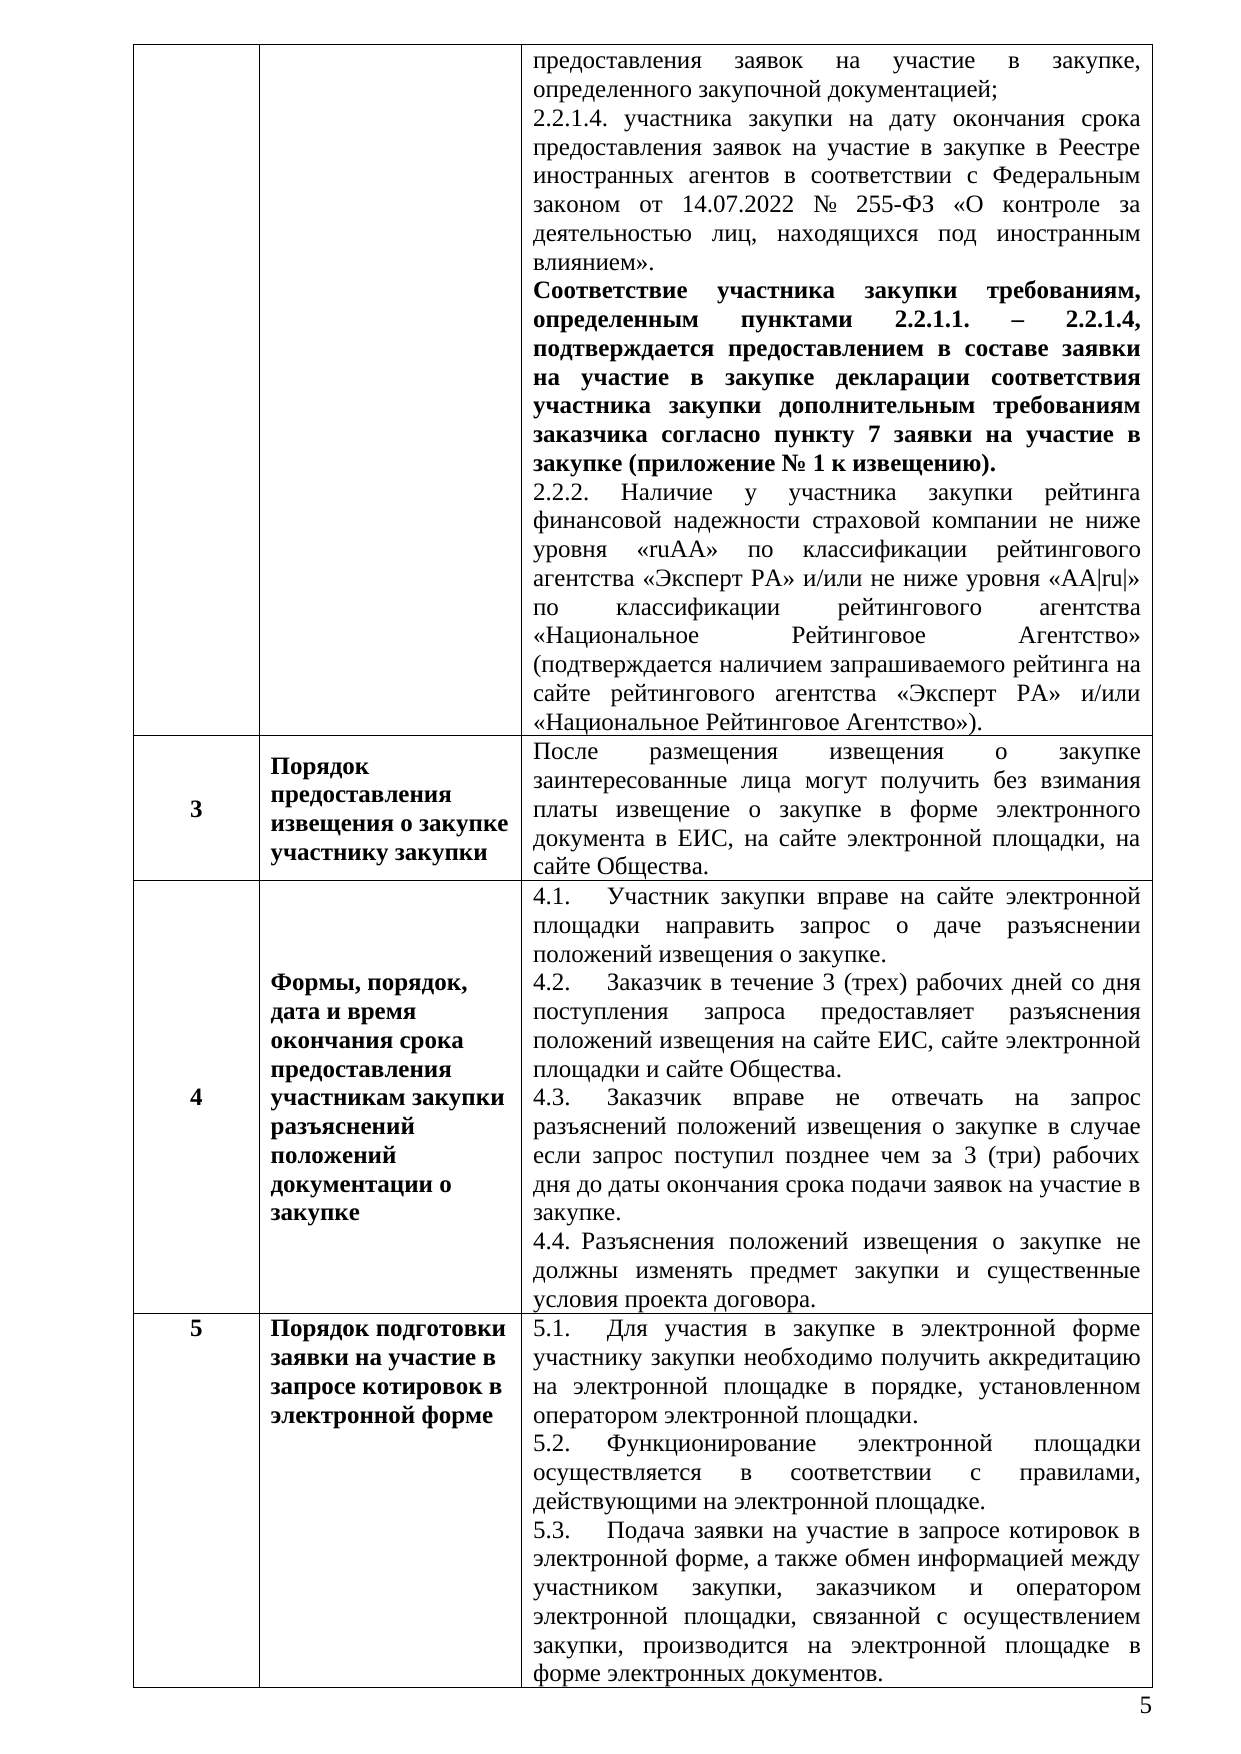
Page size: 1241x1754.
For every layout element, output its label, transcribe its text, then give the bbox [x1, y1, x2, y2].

table_cell После размещения извещения о закупке заинтересованные лица могут получить без взимания платы извещение о закупке в форме электронного документа в ЕИС, на сайте электронной площадки, на сайте Общества. [522, 736, 1152, 880]
table_cell 4 [134, 881, 259, 1312]
table_cell 5 [134, 1314, 259, 1687]
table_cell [522, 45, 1152, 735]
table_cell [134, 45, 259, 735]
table_cell Участник закупки вправе на сайте электронной площадки направить запрос о даче разъяснении положений извещения о закупке. Заказчик в течение 3 (трех) рабочих дней со дня поступления запроса предоставляет разъяснения положений извещения на сайте ЕИС, сайте электронной площадки и сайте Общества. Заказчик вправе не отвечать на запрос разъяснений положений извещения о закупке в случае если запрос поступил позднее чем за 3 (три) рабочих дня до даты окончания срока подачи заявок на участие в закупке. Разъяснения положений извещения о закупке не должны изменять предмет закупки и существенные условия проекта договора. [522, 881, 1152, 1312]
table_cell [522, 1314, 1152, 1687]
table_cell Формы, порядок, дата и время окончания срока предоставления участникам закупки разъяснений положений документации о закупке [260, 881, 521, 1312]
table_cell 3 [134, 736, 259, 880]
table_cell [260, 45, 521, 735]
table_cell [260, 1314, 521, 1687]
table_cell Порядок предоставления извещения о закупке участнику закупки [260, 736, 521, 880]
